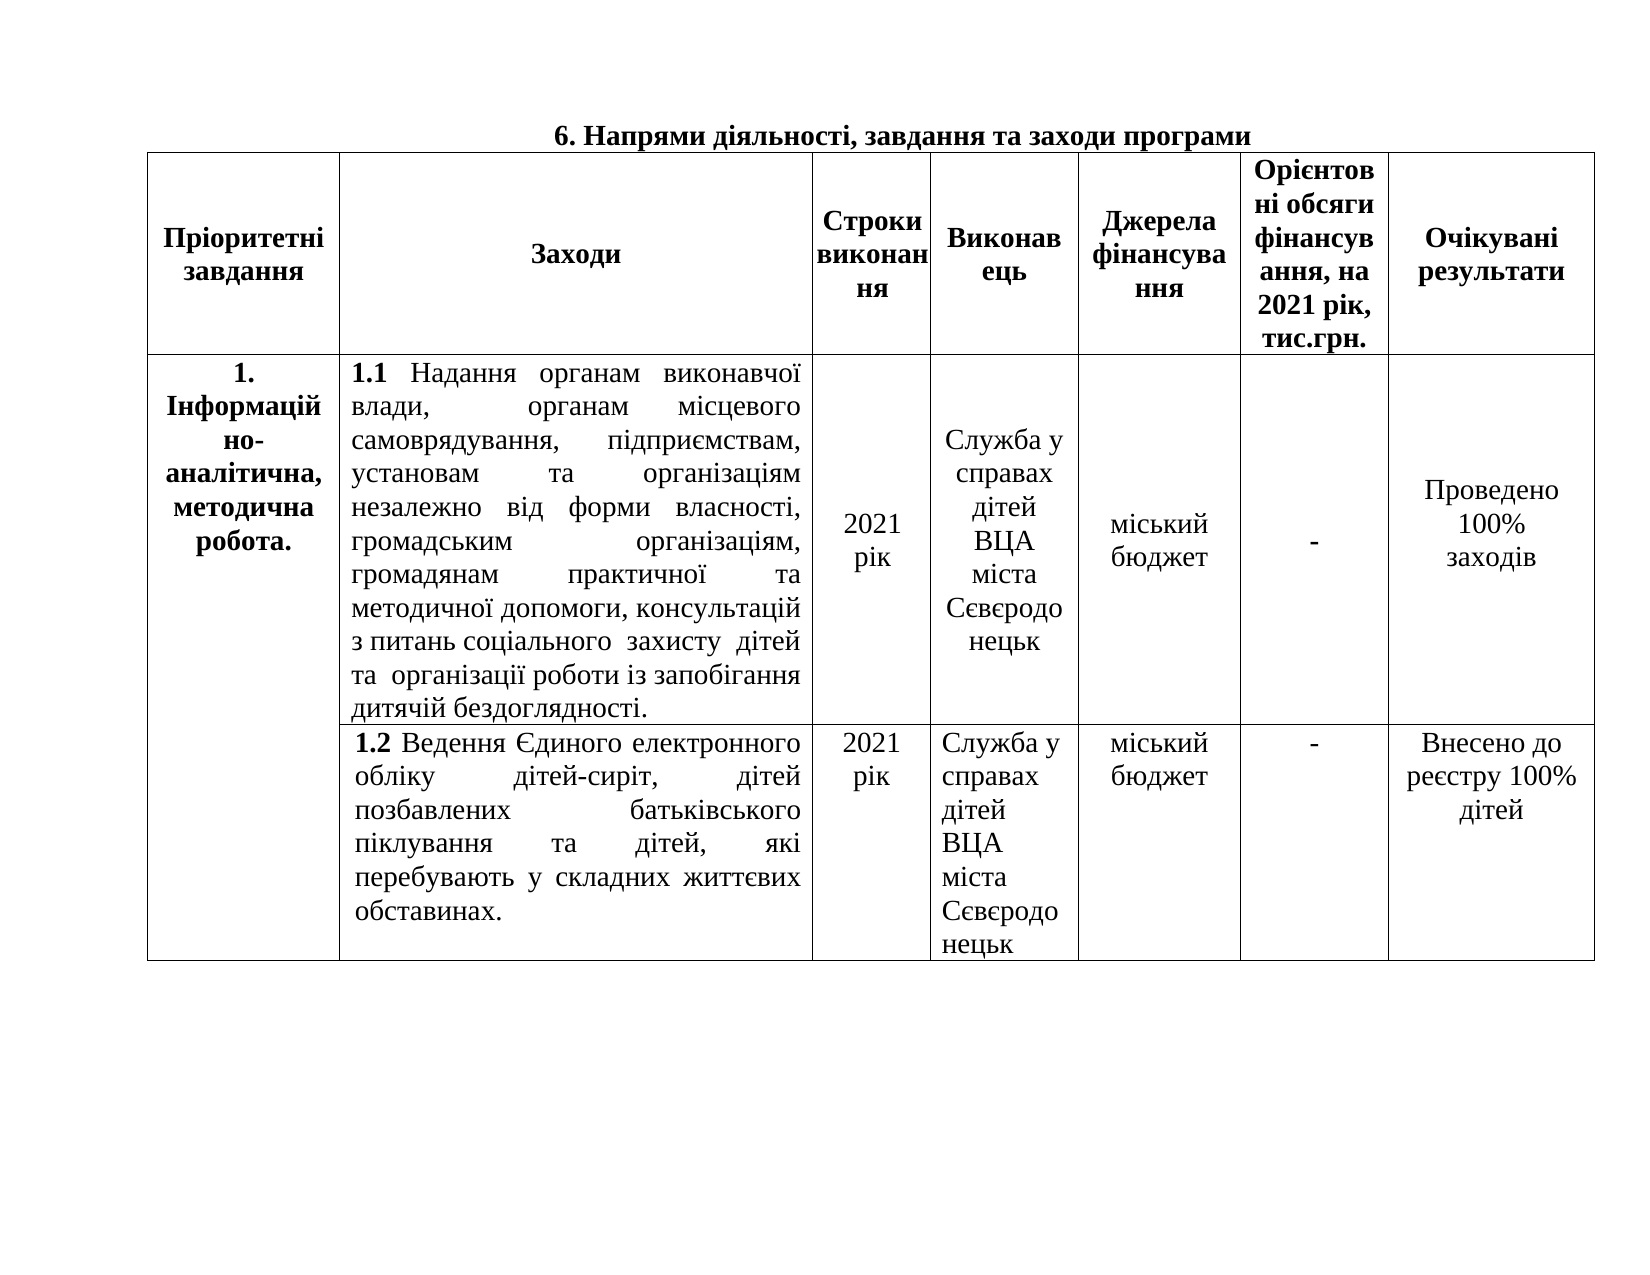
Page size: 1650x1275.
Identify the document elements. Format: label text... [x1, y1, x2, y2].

table_header Пріоритетні завдання [148, 153, 339, 354]
table_header Очікувані результати [1389, 153, 1594, 354]
table_header Виконавець [931, 153, 1078, 354]
table_cell міський бюджет [1079, 355, 1240, 724]
table_cell Проведено 100% заходів [1389, 355, 1594, 724]
table_cell Внесено до реєстру 100% дітей [1389, 725, 1594, 960]
table_cell 1.1 Надання органам виконавчої влади, органам місцевого самоврядування, підприємствам, установам та організаціям незалежно від форми власності, громадським організаціям, громадянам практичної та методичної допомоги, консультацій з питань соціального захисту дітей та організації роботи із запобігання дитячій бездоглядності. [340, 355, 812, 724]
table_header Заходи [340, 153, 812, 354]
table_header Строки виконання [813, 153, 930, 354]
table_header Орієнтовні обсяги фінансування, на 2021 рік, тис.грн. [1241, 153, 1388, 354]
table_header Джерела фінансування [1079, 153, 1240, 354]
table_cell Служба у справах дітей ВЦА міста Сєвєродонецьк [931, 355, 1078, 724]
table_cell 1. Інформаційно-аналітична, методична робота. 2. Заходи щодо соціального захисту дітей. [148, 355, 339, 960]
table_cell міський бюджет [1079, 725, 1240, 960]
text 6. Напрями діяльності, завдання та заходи програми [215, 118, 1591, 152]
table_cell - [1241, 355, 1388, 724]
table_cell - [1241, 725, 1388, 960]
table_cell 2021 рік [813, 725, 930, 960]
table_cell 1.2 Ведення Єдиного електронного обліку дітей-сиріт, дітей позбавлених батьківського піклування та дітей, які перебувають у складних життєвих обставинах. [340, 725, 812, 960]
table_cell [931, 725, 1078, 960]
table_cell 2021 рік [813, 355, 930, 724]
